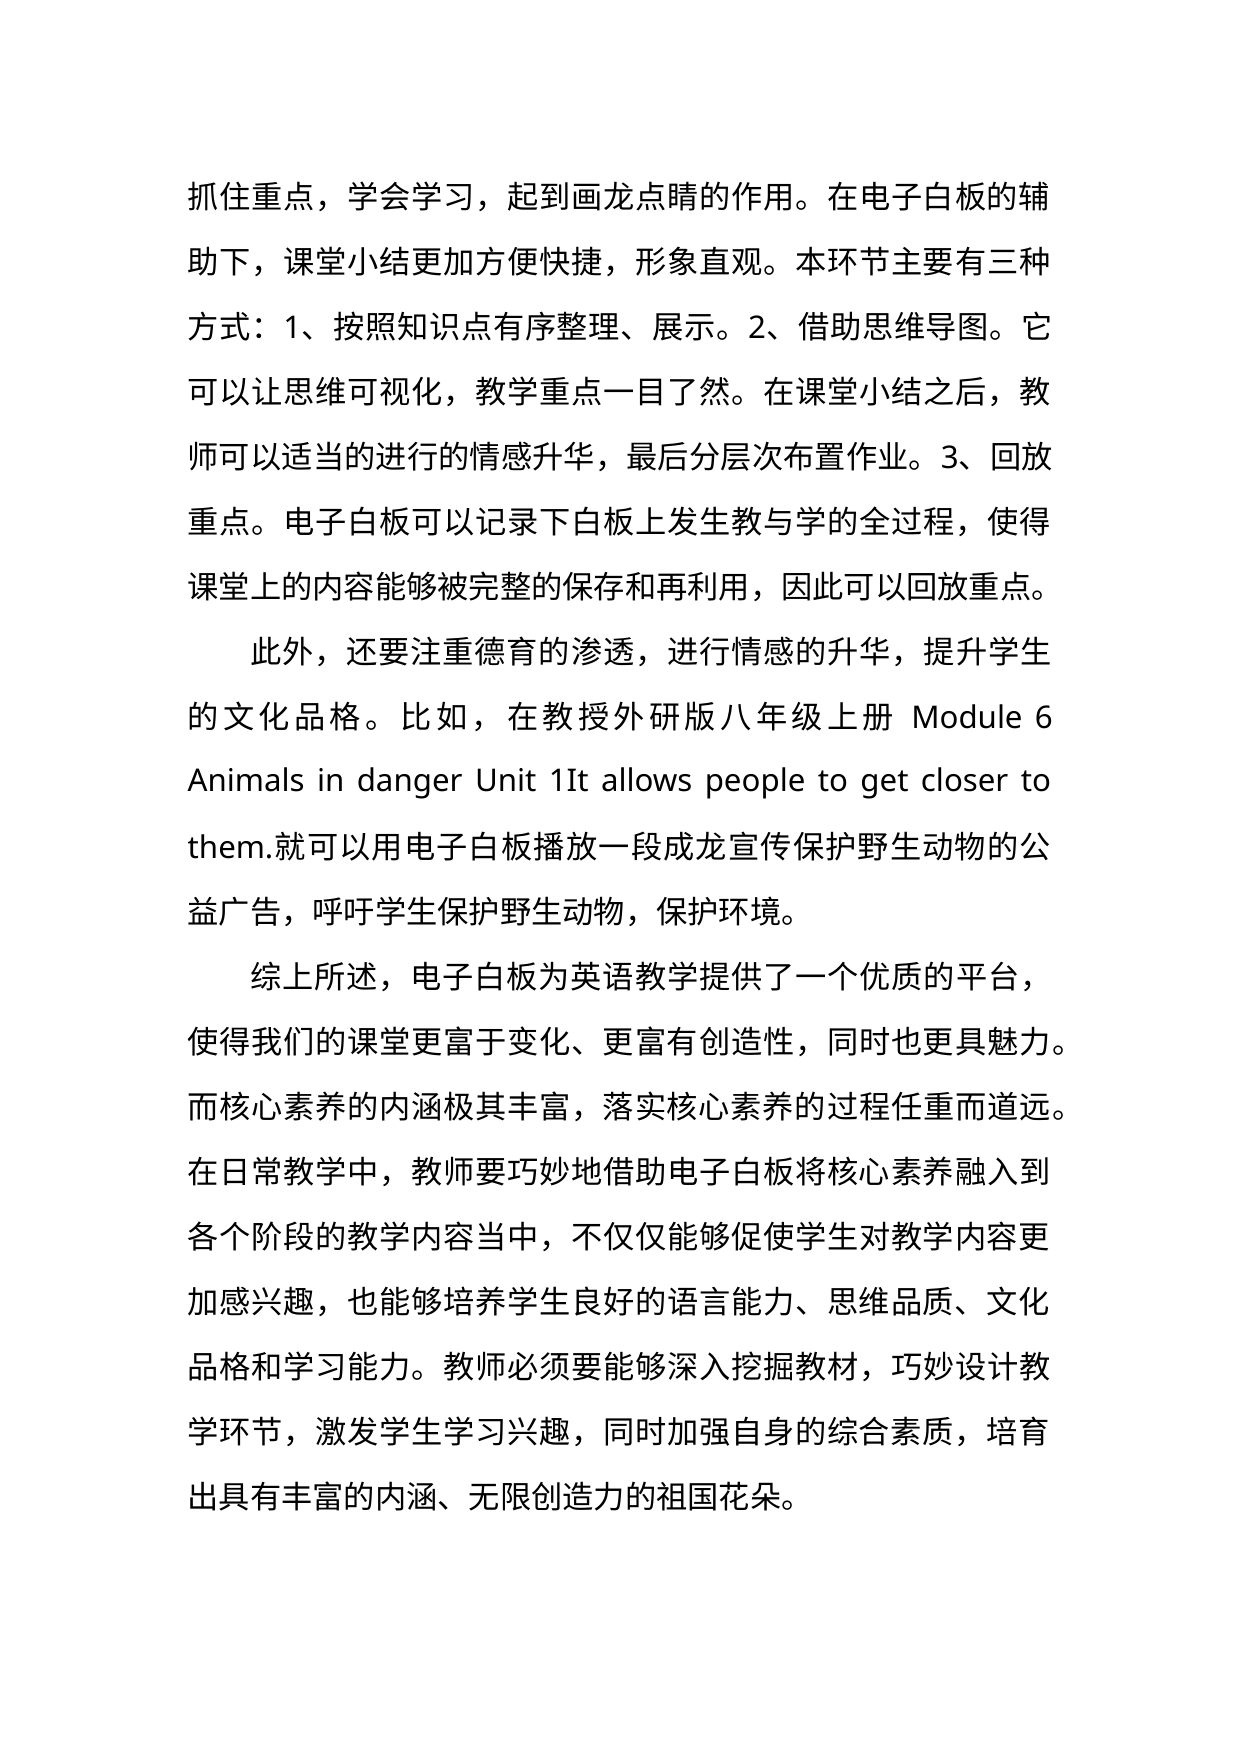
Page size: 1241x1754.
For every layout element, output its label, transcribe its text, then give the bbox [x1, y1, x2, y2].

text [187, 162, 1053, 617]
text 综上所述，电子白板为英语教学提供了一个优质的平台，使得我们的课堂更富于变化、更富有创造性，同时也更具魅力。而核心素养的内涵极其丰富，落实核心素养的过程任重而道远。在日常教学中，教师要巧妙地借助电子白板将核心素养融入到各个阶段的教学内容当中，不仅仅能够促使学生对教学内容更加感兴趣，也能够培养学生良好的语言能力、思维品质、文化品格和学习能力。教师必须要能够深入挖掘教材，巧妙设计教学环节，激发学生学习兴趣，同时加强自身的综合素质，培育出具有丰富的内涵、无限创造力的祖国花朵。 [187, 942, 1053, 1527]
text 此外，还要注重德育的渗透，进行情感的升华，提升学生的文化品格。比如，在教授外研版八年级上册 Module 6 Animals in danger Unit 1It allows people to get closer to them.就可以用电子白板播放一段成龙宣传保护野生动物的公益广告，呼吁学生保护野生动物，保护环境。 [187, 617, 1053, 942]
